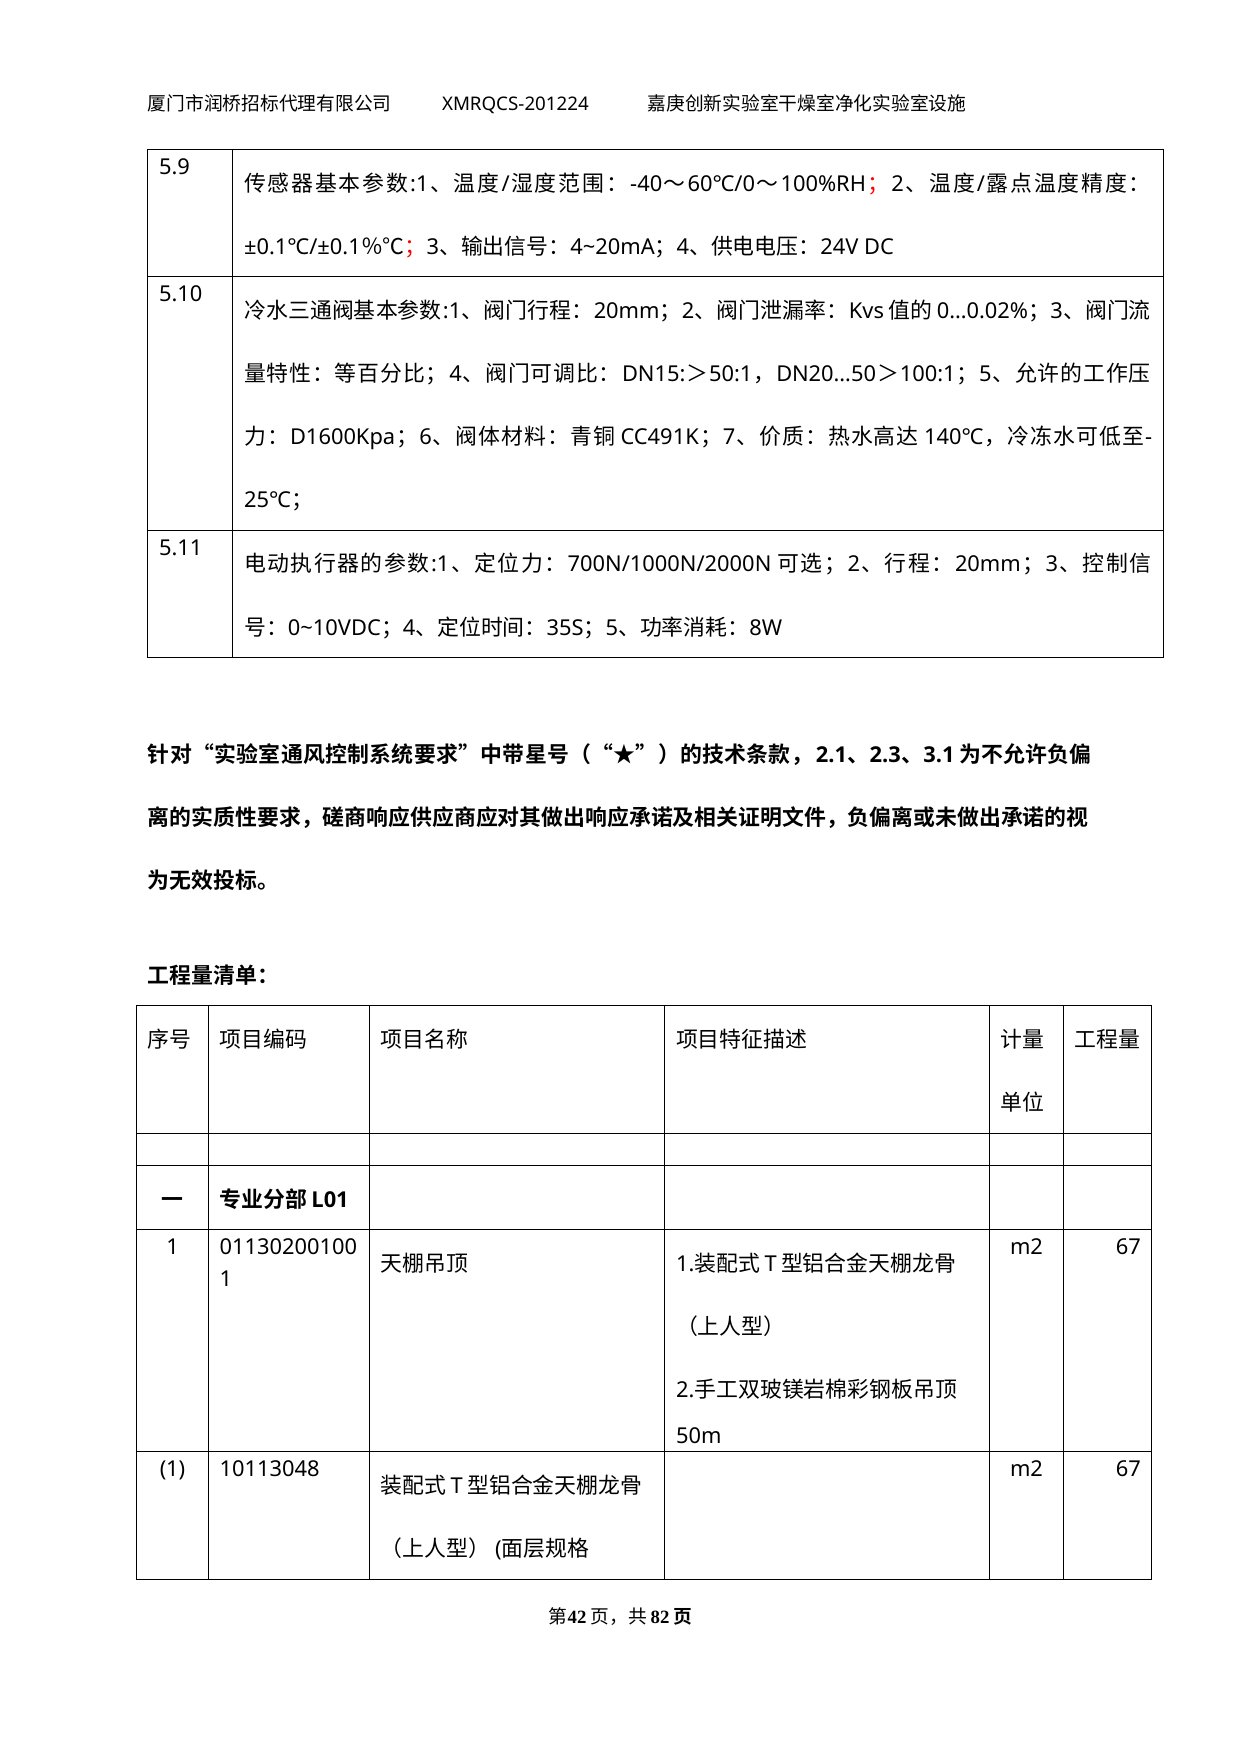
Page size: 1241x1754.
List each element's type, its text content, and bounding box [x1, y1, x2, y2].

table_cell 一 [137, 1166, 208, 1229]
table_cell [990, 1166, 1063, 1229]
table_header 工程量 [1064, 1006, 1151, 1132]
table_cell 5.11 [148, 531, 232, 657]
table_cell 67 [1064, 1230, 1151, 1451]
table_cell [665, 1166, 989, 1229]
table_cell 67 [1064, 1452, 1151, 1578]
table_cell 传感器基本参数:1、温度/湿度范围：-40～60℃/0～100%RH；2、温度/露点温度精度：±0.1℃/±0.1％℃；3、输出信号：4~20mA；4、供电电压：24V DC [233, 150, 1163, 276]
table_cell 专业分部L01 [209, 1166, 369, 1229]
table_cell [665, 1452, 989, 1578]
table_cell (1) [137, 1452, 208, 1578]
table_cell 1 [137, 1230, 208, 1451]
table_cell [1064, 1166, 1151, 1229]
table_cell [370, 1134, 664, 1165]
table_cell 1.装配式T型铝合金天棚龙骨（上人型） 2.手工双玻镁岩棉彩钢板吊顶 50m [665, 1230, 989, 1451]
table_cell 冷水三通阀基本参数:1、阀门行程：20mm；2、阀门泄漏率：Kvs值的0…0.02%；3、阀门流量特性：等百分比；4、阀门可调比：DN15:＞50:1，DN20…50＞100:1；5、允许的工作压力：D1600Kpa；6、阀体材料：青铜CC491K；7、价质：热水高达140℃，冷冻水可低至-25℃； [233, 277, 1163, 530]
table_cell [209, 1134, 369, 1165]
text 针对“实验室通风控制系统要求”中带星号（“★”）的技术条款，2.1、2.3、3.1为不允许负偏离的实质性要求，磋商响应供应商应对其做出响应承诺及相关证明文件，负偏离或未做出承诺的视为无效投标。 [148, 721, 1092, 911]
table_cell [137, 1134, 208, 1165]
table_cell [990, 1134, 1063, 1165]
table_cell [370, 1166, 664, 1229]
table_cell m2 [990, 1452, 1063, 1578]
table_cell m2 [990, 1230, 1063, 1451]
table_header 序号 [137, 1006, 208, 1132]
table_header 计量单位 [990, 1006, 1063, 1132]
table_header 项目编码 [209, 1006, 369, 1132]
table_cell 5.10 [148, 277, 232, 530]
table_cell [1064, 1134, 1151, 1165]
table_cell [665, 1134, 989, 1165]
text 工程量清单： [148, 942, 1092, 1005]
table_cell 5.9 [148, 150, 232, 276]
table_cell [370, 1452, 664, 1578]
table_cell 10113048 [209, 1452, 369, 1578]
table_cell 天棚吊顶 [370, 1230, 664, 1451]
table_cell 011302001001 [209, 1230, 369, 1451]
table_header 项目特征描述 [665, 1006, 989, 1132]
table_cell 电动执行器的参数:1、定位力：700N/1000N/2000N可选；2、行程：20mm；3、控制信号：0~10VDC；4、定位时间：35S；5、功率消耗：8W [233, 531, 1163, 657]
table_header 项目名称 [370, 1006, 664, 1132]
